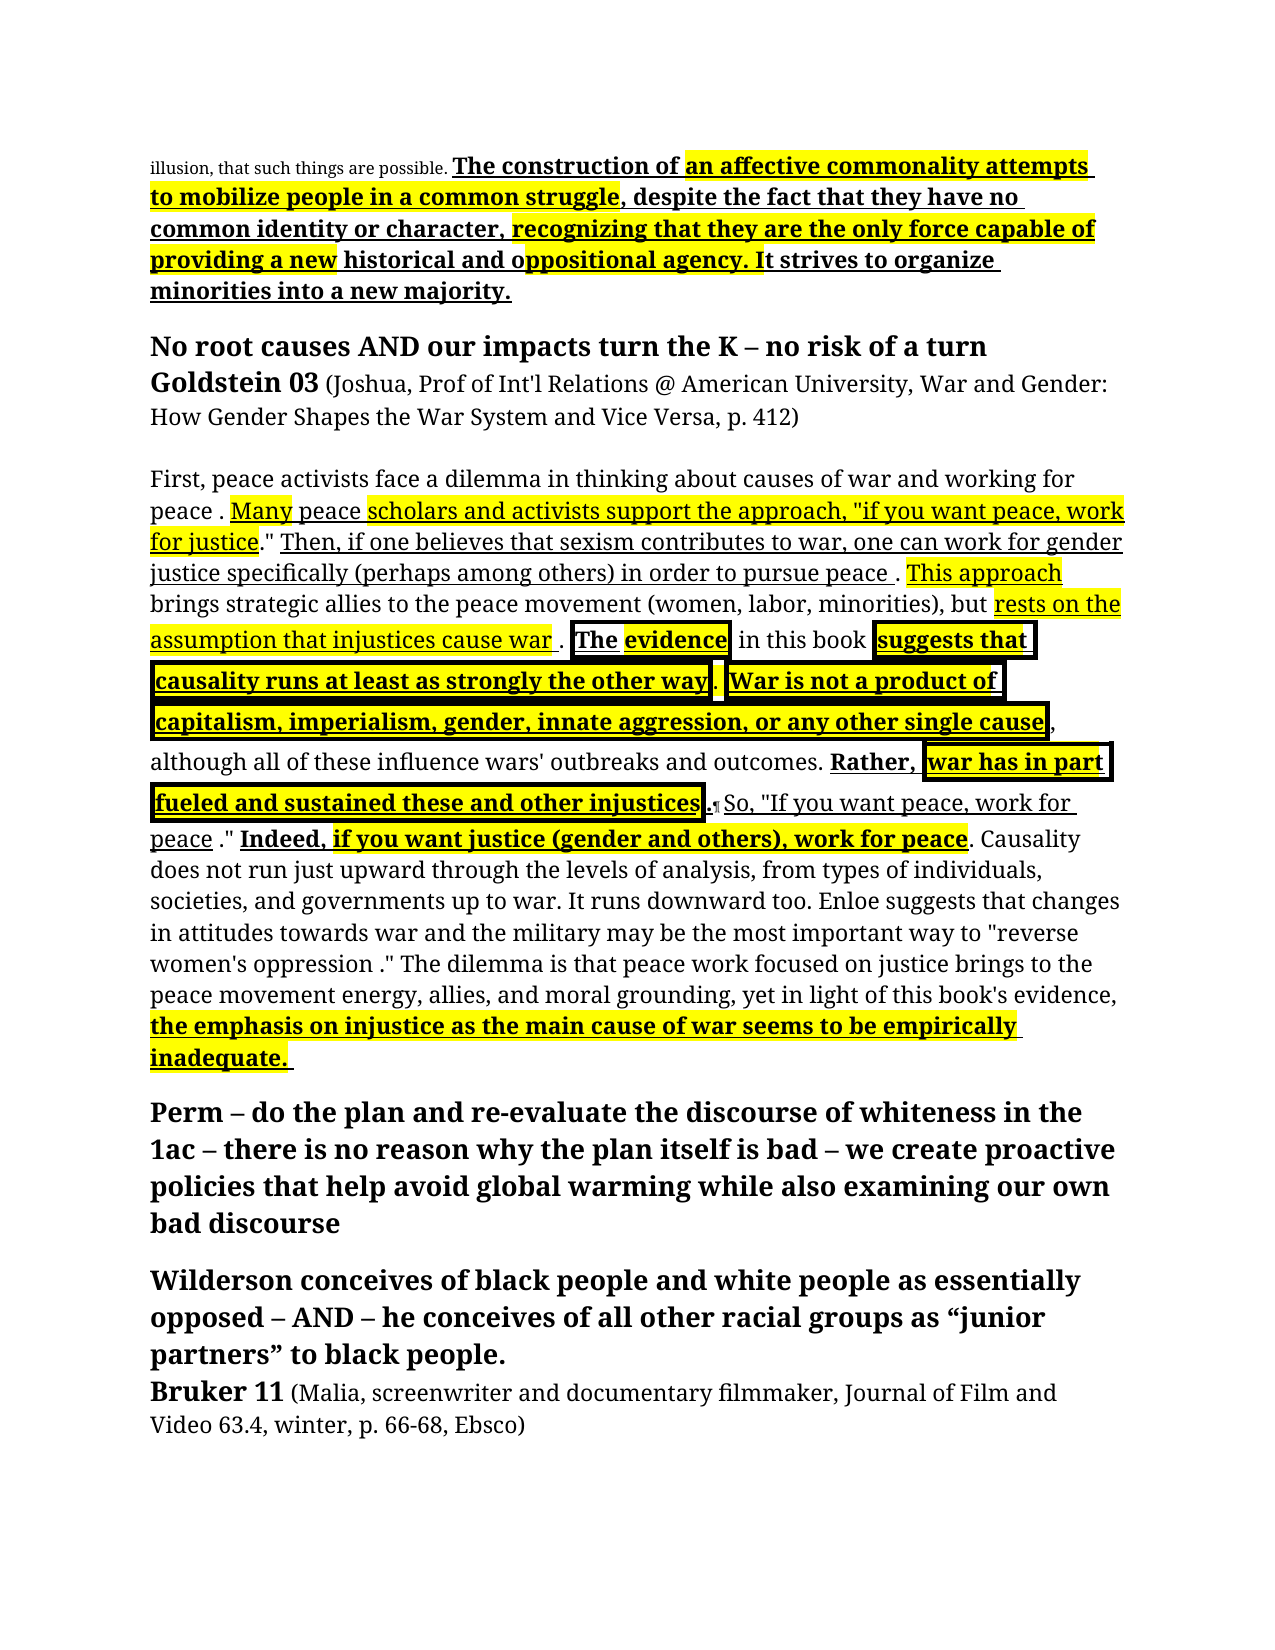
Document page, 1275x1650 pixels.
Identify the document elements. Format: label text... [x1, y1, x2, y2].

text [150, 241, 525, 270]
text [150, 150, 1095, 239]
text Bruker 11 (Malia, screenwriter and documentary filmmaker, Journal of Film and Video 63.4, winter, p. 66-68, Ebsco) [150, 1372, 1125, 1441]
subtitle Perm – do the plan and re-evaluate the discourse of whiteness in the 1ac – there is no reason why the plan itself is bad – we create proactive policies that help avoid global warming while also examining our own bad discourse [150, 1093, 1125, 1241]
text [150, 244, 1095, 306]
subtitle Wilderson conceives of black people and white people as essentially opposed – AND – he conceives of all other racial groups as “junior partners” to black people. [150, 1262, 1125, 1372]
text First, peace activists face a dilemma in thinking about causes of war and working for peace . Many peace scholars and activists support the approach, "if you want peace, work for justice." Then, if one believes that sexism contributes to war, one can work for gender justice specifically (perhaps among others) in order to pursue peace . This approach brings strategic allies to the peace movement (women, labor, minorities), but rests on the assumption that injustices cause war . The evidence in this book suggests that causality runs at least as strongly the other way. War is not a product of capitalism, imperialism, gender, innate aggression, or any other single cause, although all of these influence wars' outbreaks and outcomes. Rather, war has in part fueled and sustained these and other injustices.¶ So, "If you want peace, work for peace ." Indeed, if you want justice (gender and others), work for peace. Causality does not run just upward through the levels of analysis, from types of individuals, societies, and governments up to war. It runs downward too. Enloe suggests that changes in attitudes towards war and the military may be the most important way to "reverse women's oppression ." The dilemma is that peace work focused on justice brings to the peace movement energy, allies, and moral grounding, yet in light of this book's evidence, the emphasis on injustice as the main cause of war seems to be empirically inadequate. [150, 523, 1125, 1073]
subtitle No root causes AND our impacts turn the K – no risk of a turn [150, 327, 1125, 364]
text Goldstein 03 (Joshua, Prof of Int'l Relations @ American University, War and Gender: How Gender Shapes the War System and Vice Versa, p. 412) [150, 364, 1125, 432]
